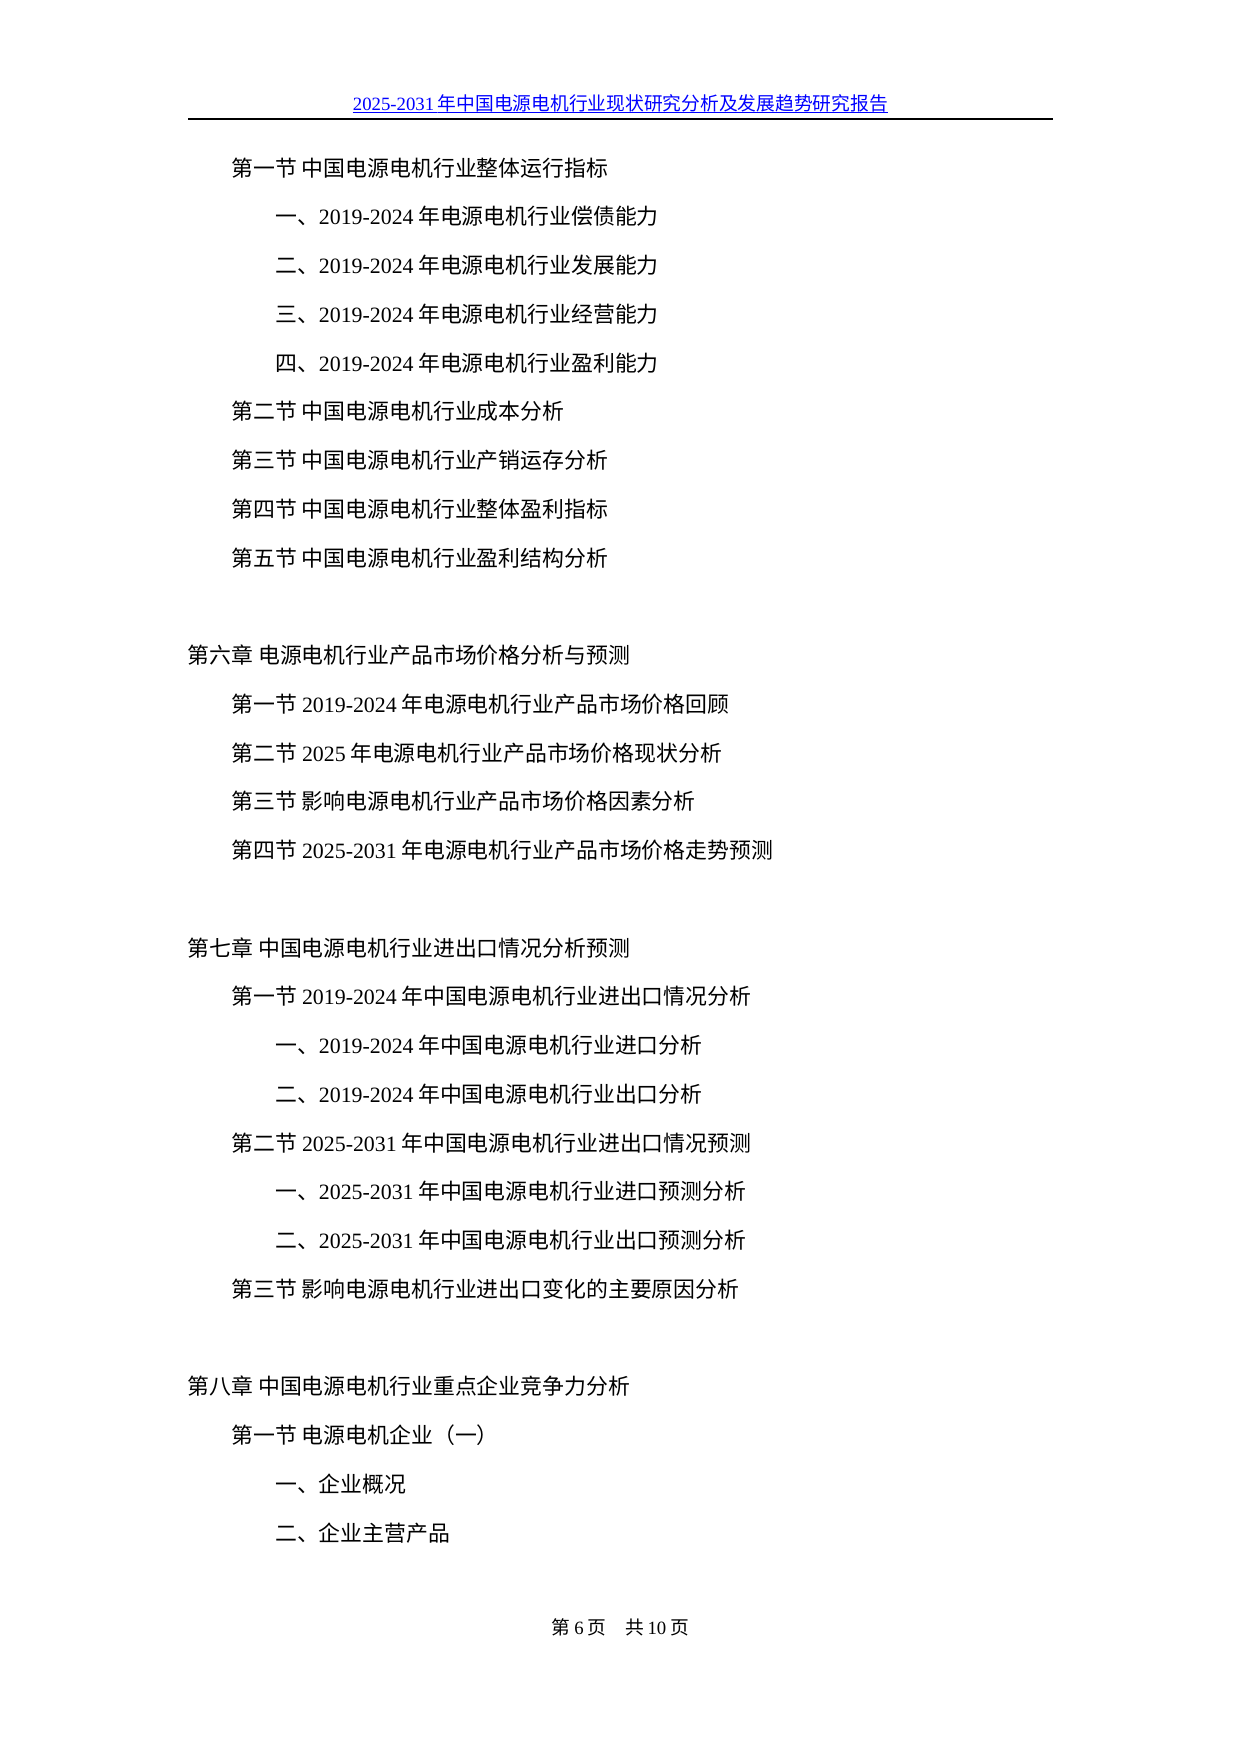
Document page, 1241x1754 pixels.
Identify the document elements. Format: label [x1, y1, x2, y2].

text [187, 150, 1053, 1548]
